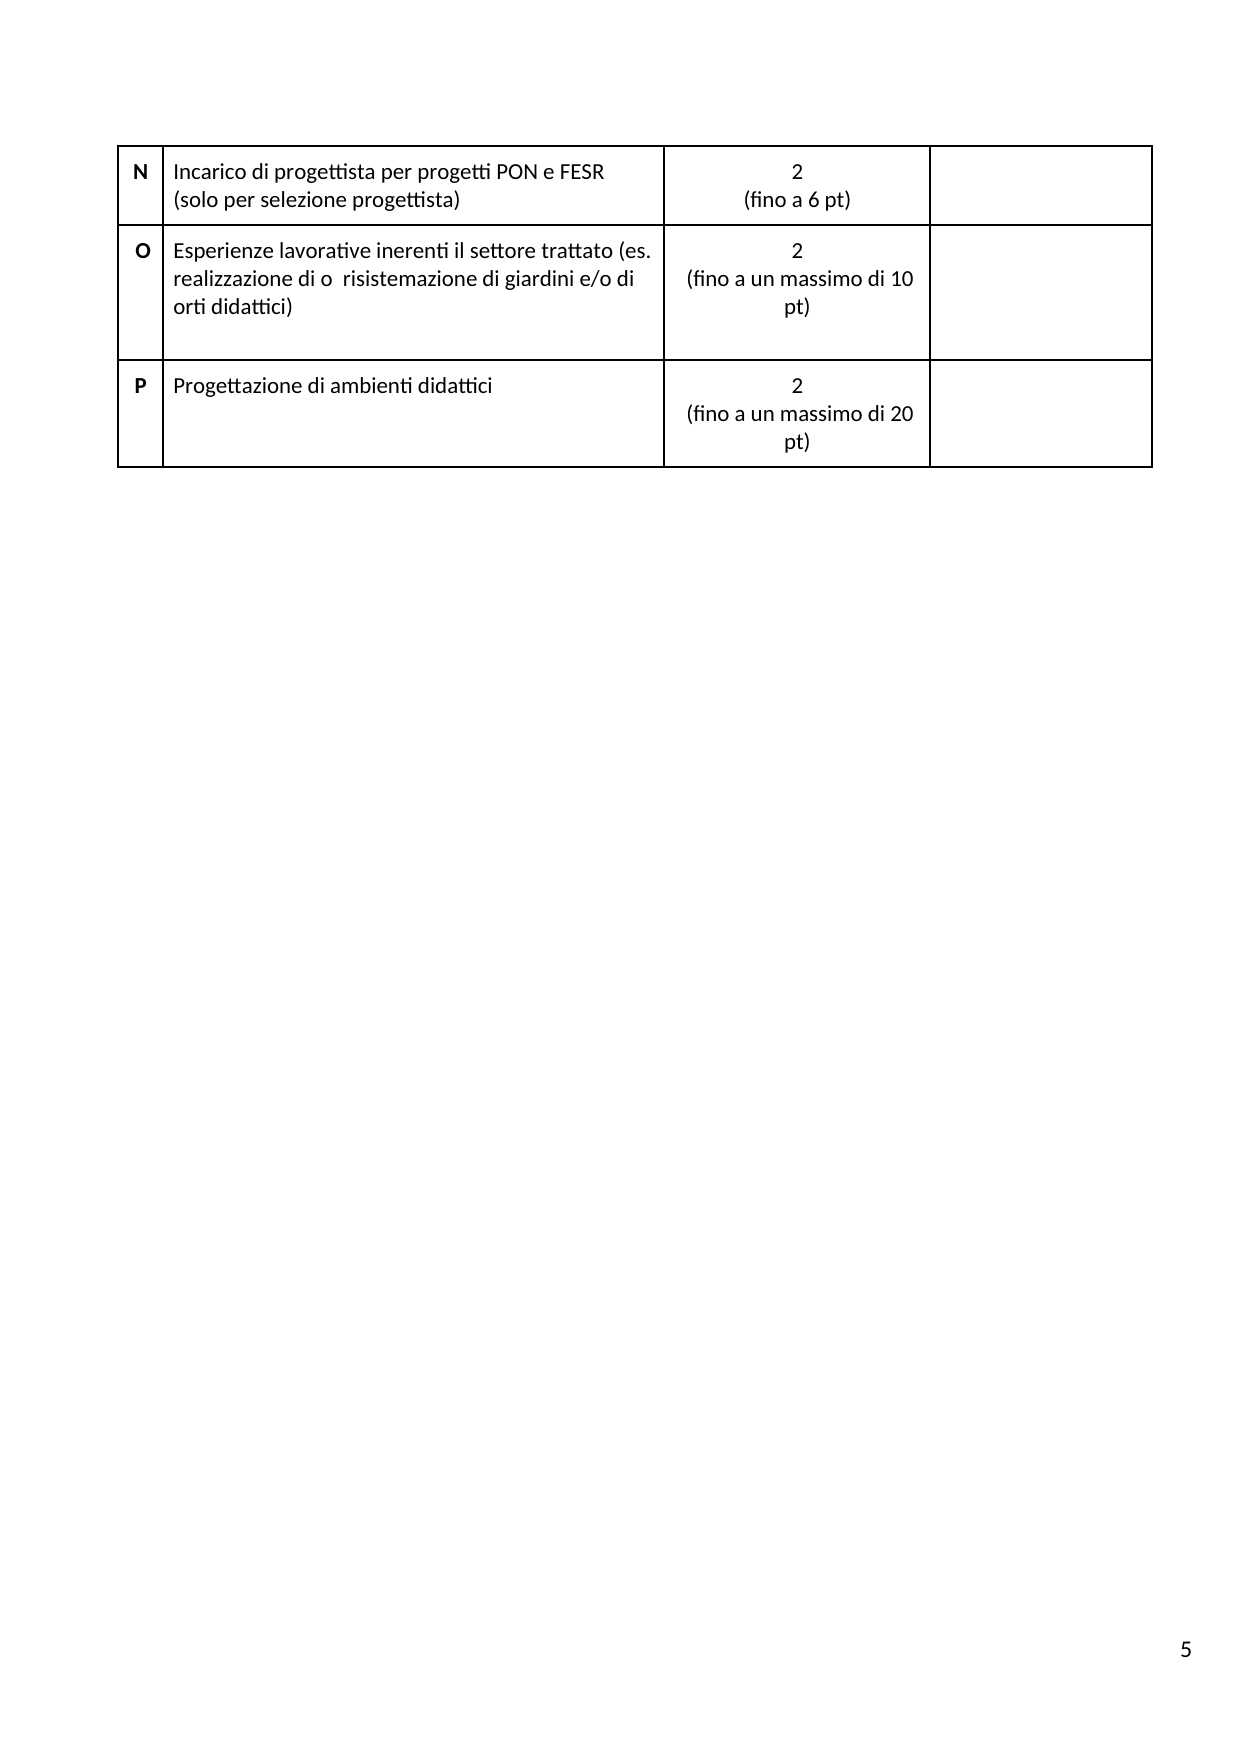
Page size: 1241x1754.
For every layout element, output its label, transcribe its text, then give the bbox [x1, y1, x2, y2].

table_cell 2 (fino a un massimo di 20 pt) [665, 361, 929, 466]
table_cell 2 (fino a un massimo di 10 pt) [665, 226, 929, 359]
table_cell Esperienze lavorative inerenti il settore trattato (es. realizzazione di o risistemazione di giardini e/o di orti didattici) [164, 226, 663, 359]
table_header Incarico di progettista per progetti PON e FESR (solo per selezione progettista) [164, 147, 663, 224]
table_cell O [119, 226, 162, 359]
table_cell P [119, 361, 162, 466]
table_cell Progettazione di ambienti didattici [164, 361, 663, 466]
table_cell [931, 361, 1151, 466]
table_header N [119, 147, 162, 224]
table_header 2 (fino a 6 pt) [665, 147, 929, 224]
table_header [931, 147, 1151, 224]
table_cell [931, 226, 1151, 359]
